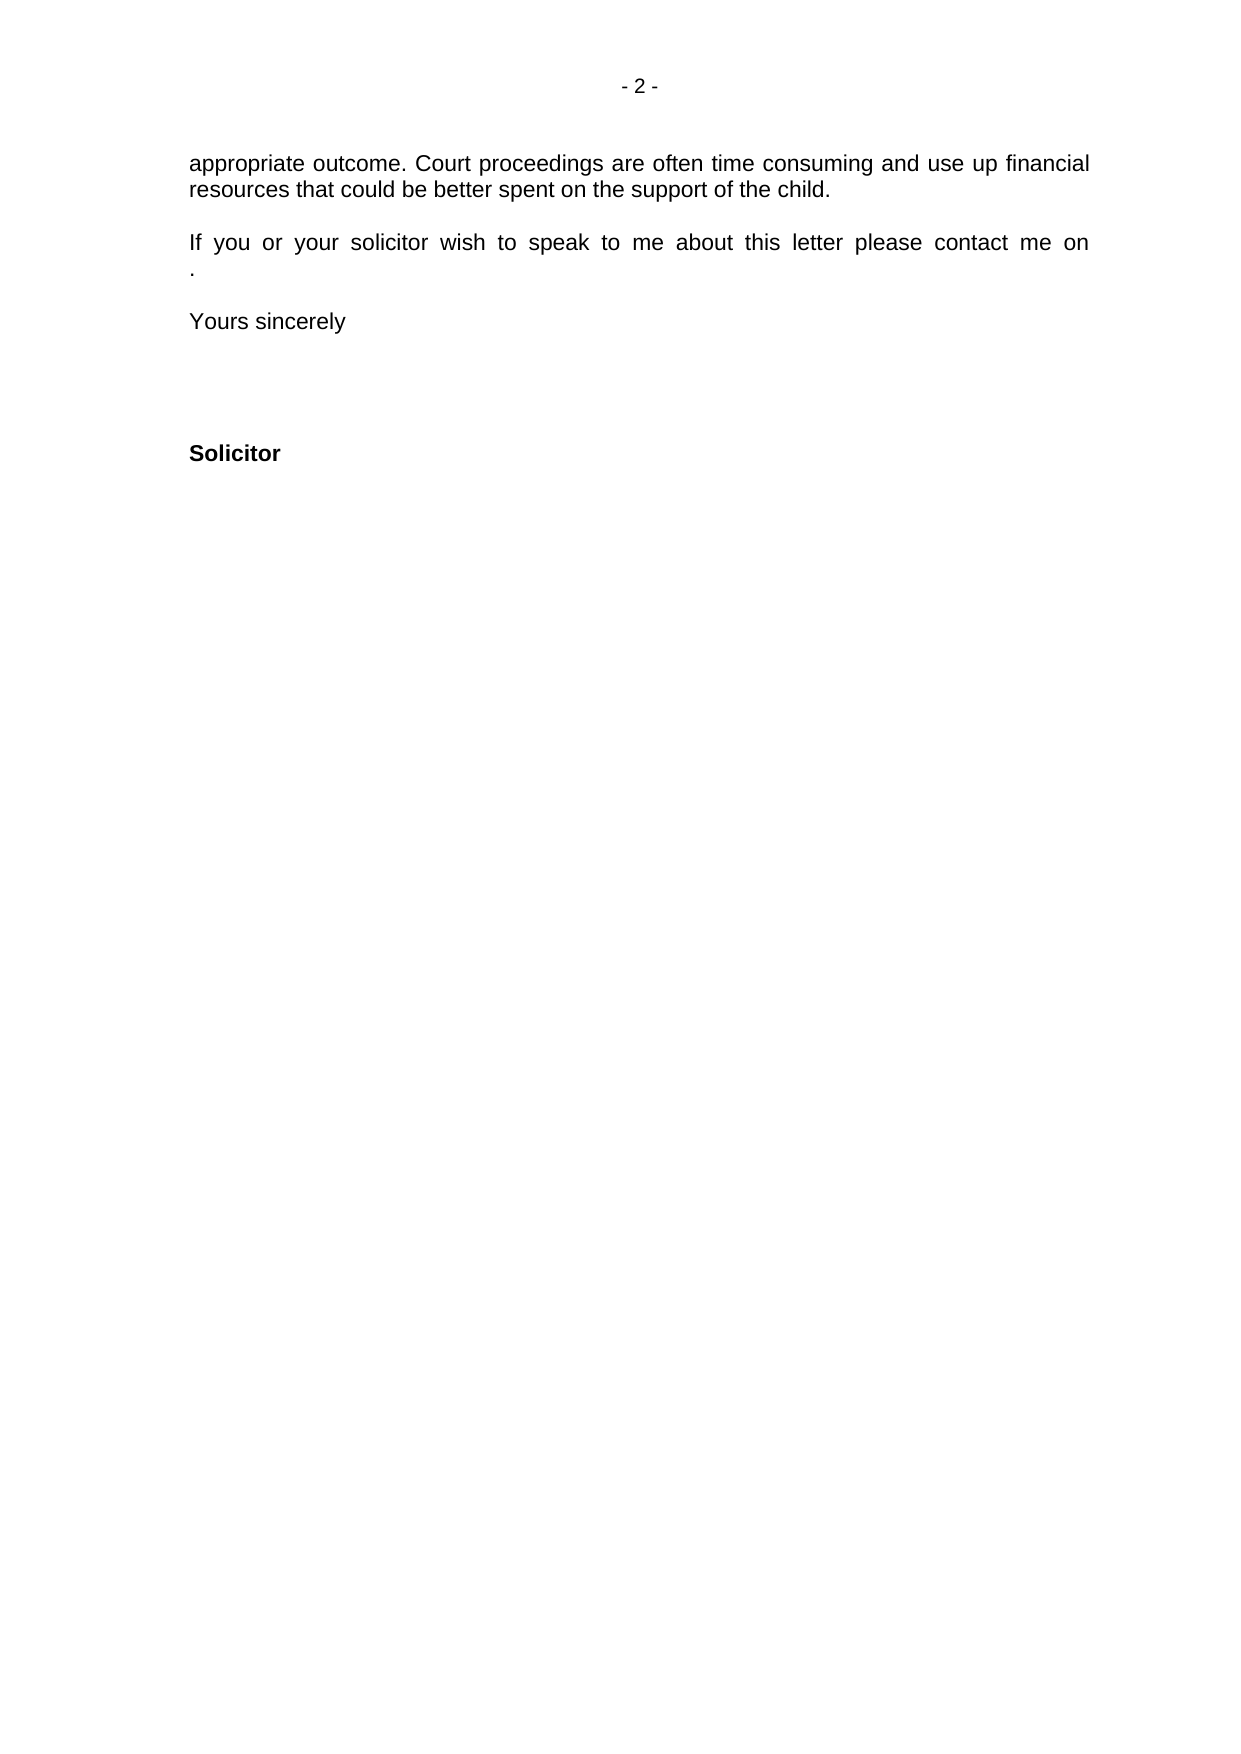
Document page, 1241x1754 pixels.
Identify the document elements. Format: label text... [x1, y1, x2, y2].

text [189, 150, 1090, 203]
text If you or your solicitor wish to speak to me about this letter please contact me on . [189, 229, 1090, 282]
text Yours sincerely [189, 308, 1090, 334]
text Solicitor [189, 440, 1090, 466]
